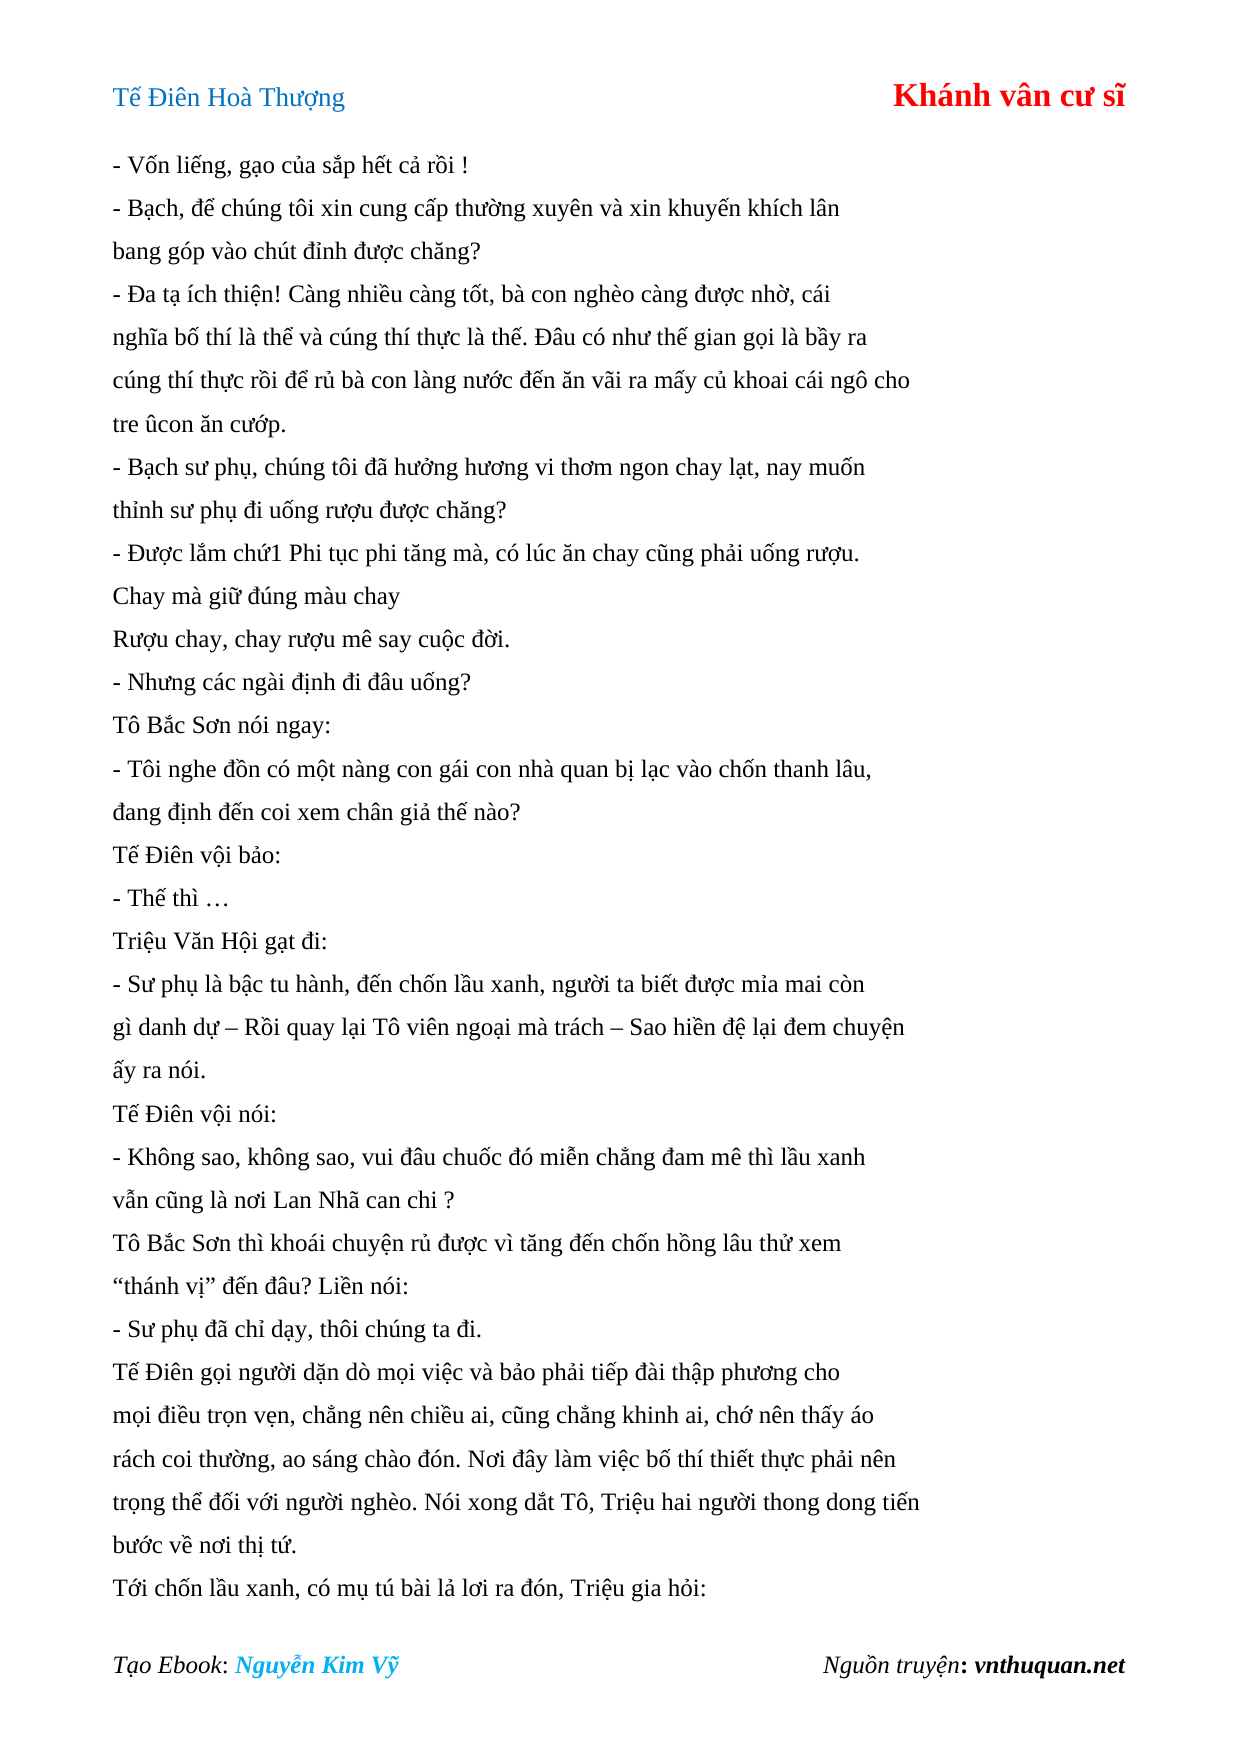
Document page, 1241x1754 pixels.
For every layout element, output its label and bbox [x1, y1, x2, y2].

text [112, 150, 1128, 1602]
